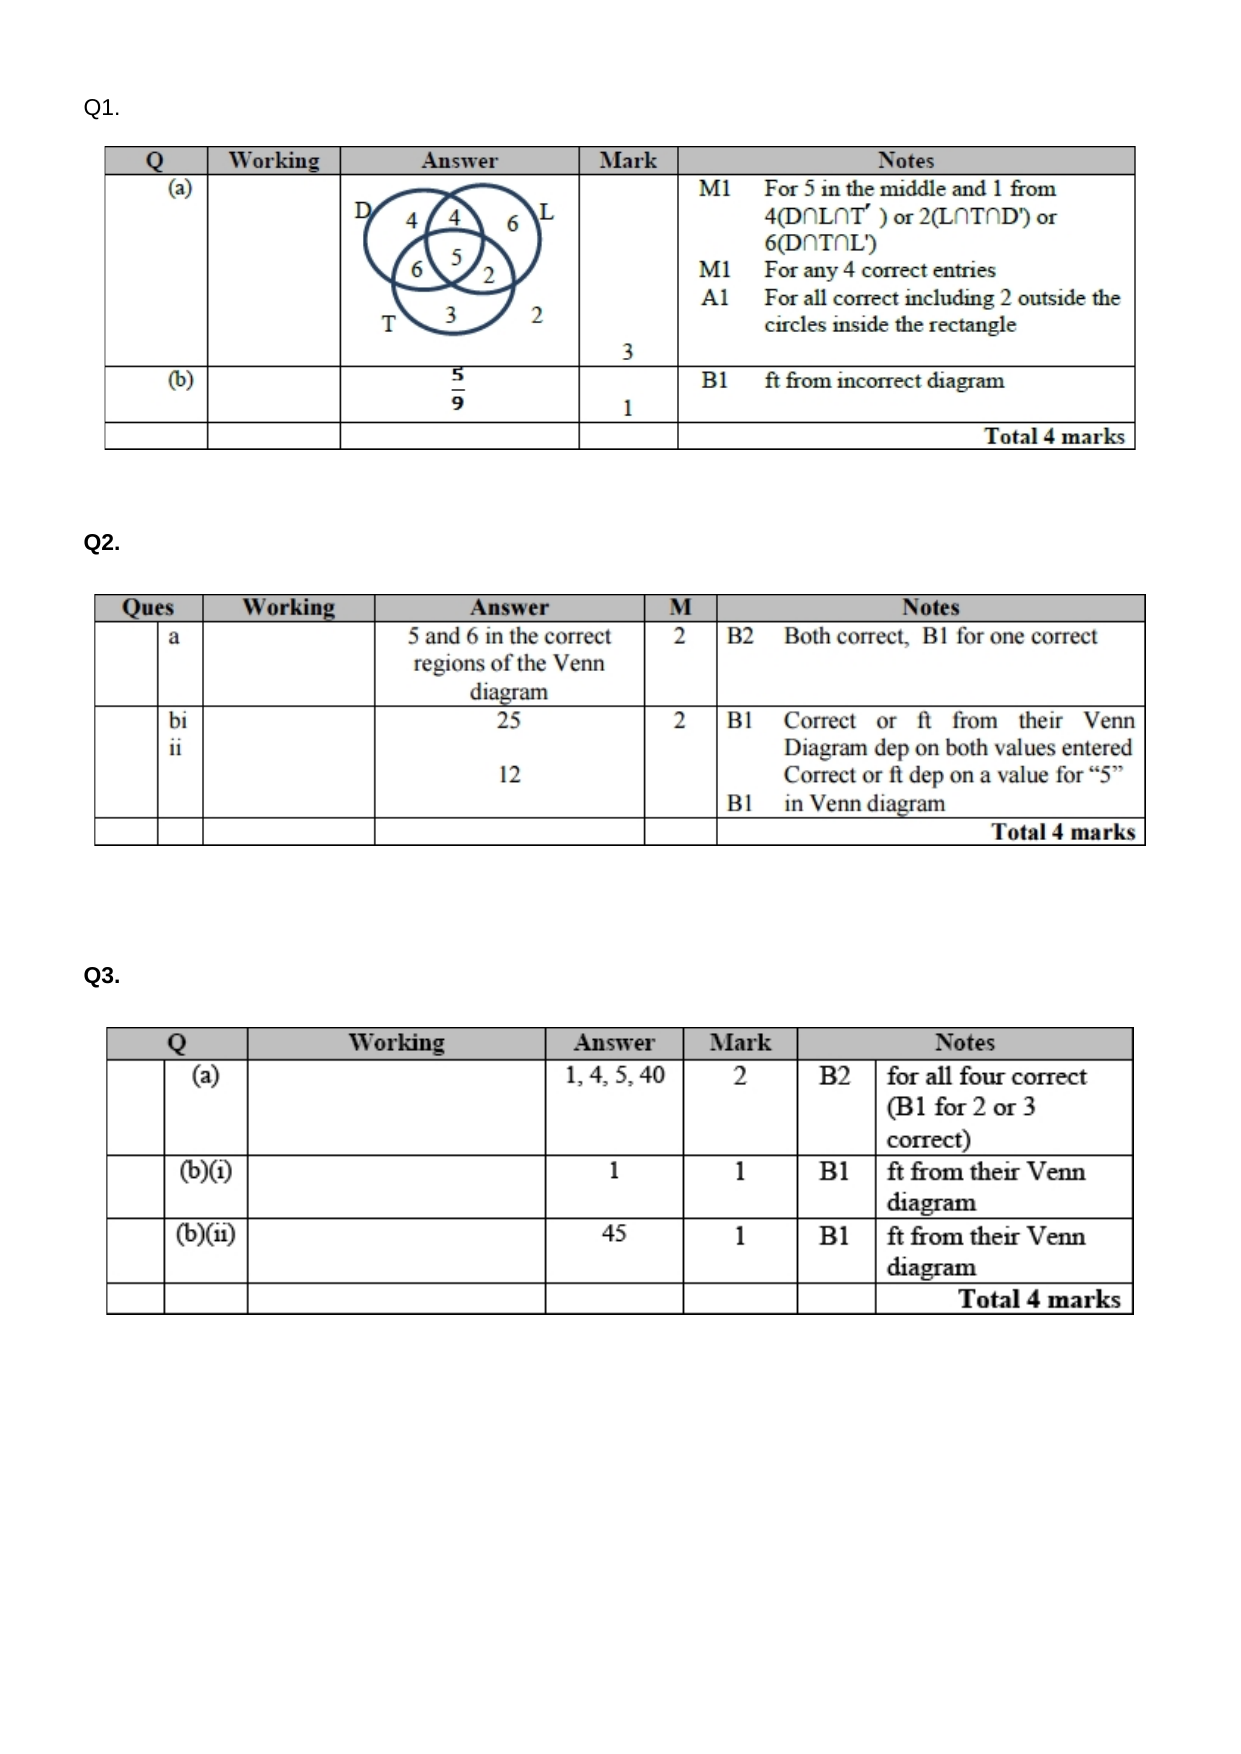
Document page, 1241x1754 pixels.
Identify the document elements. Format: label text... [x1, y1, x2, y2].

text Q1. [83, 94, 1157, 146]
picture [106, 1027, 1134, 1315]
picture [104, 146, 1136, 450]
text Q2. [83, 529, 1157, 582]
picture [94, 594, 1146, 846]
text Q3. [83, 962, 1157, 1015]
